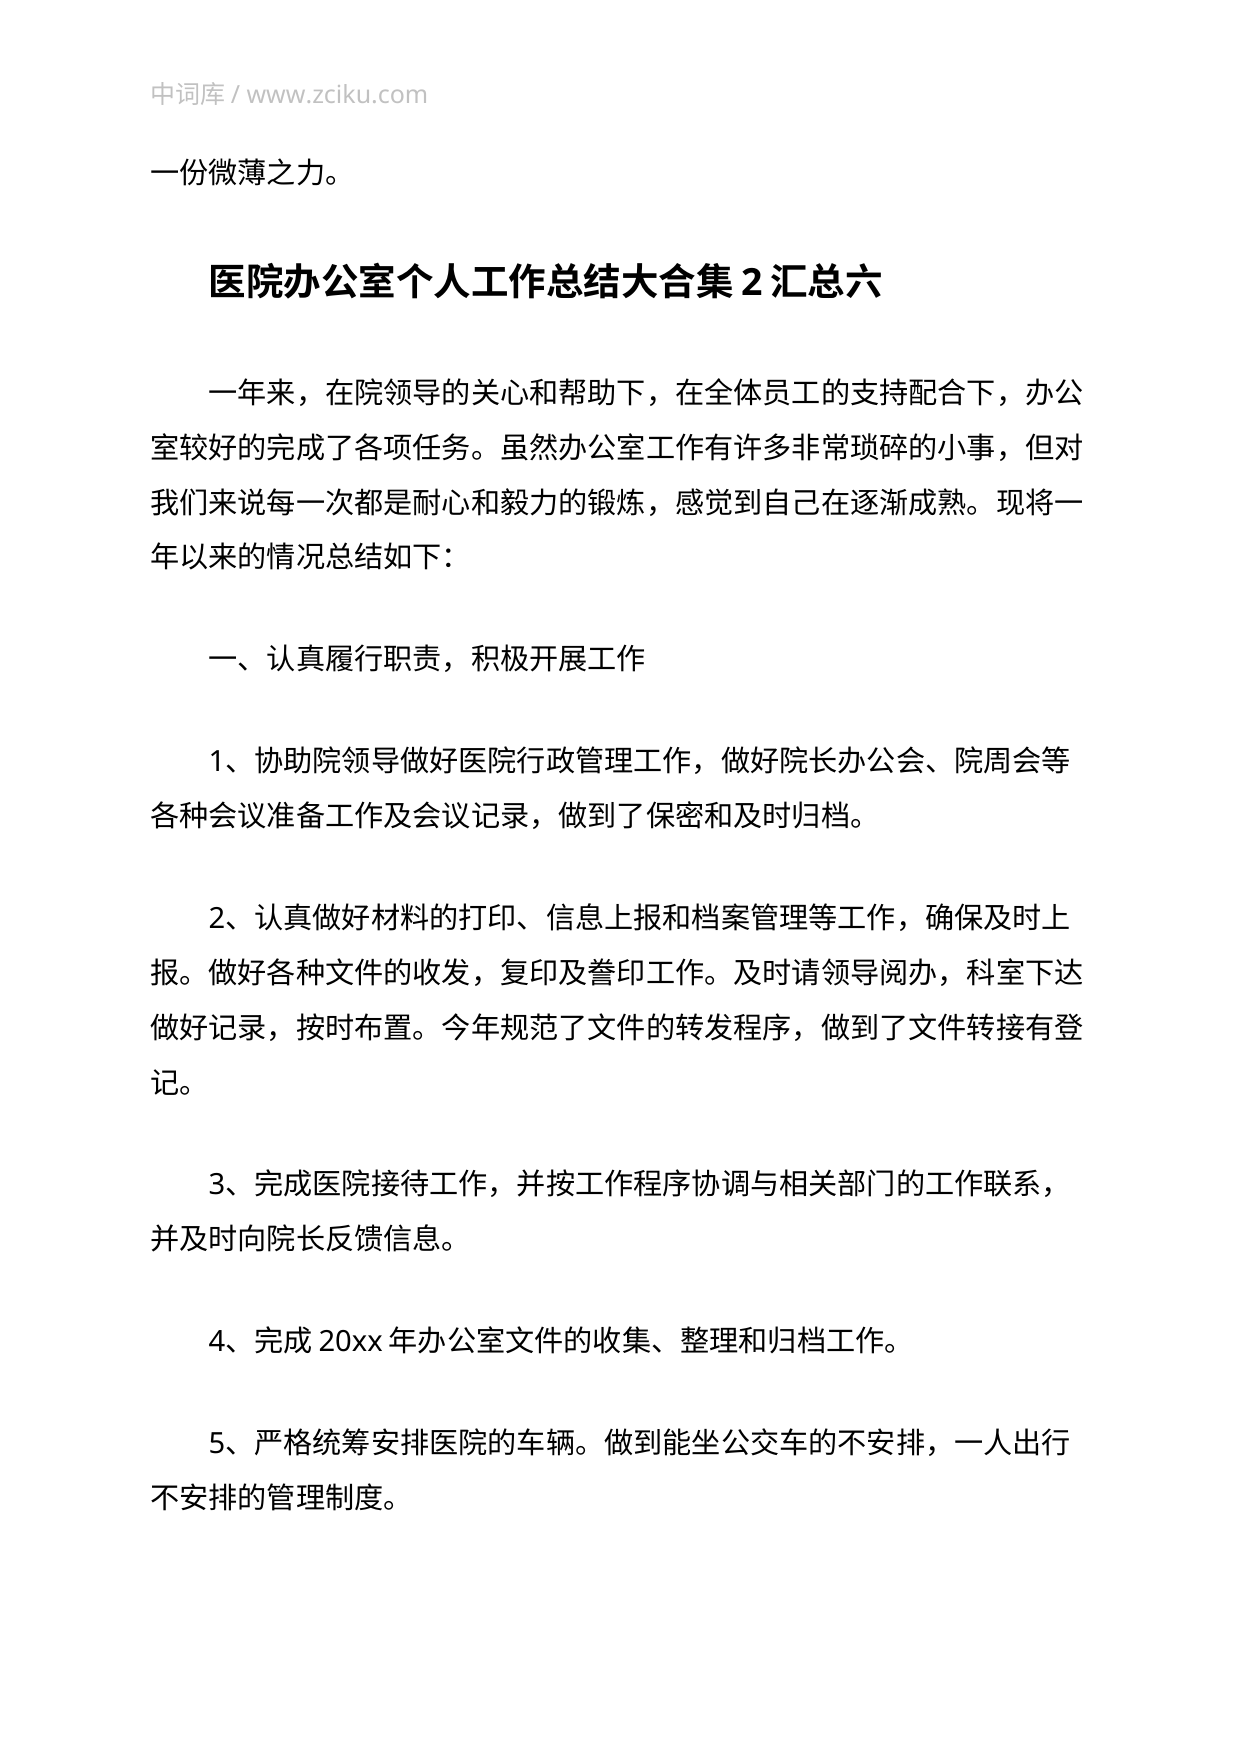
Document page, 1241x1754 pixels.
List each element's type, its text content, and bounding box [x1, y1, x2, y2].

text 1、协助院领导做好医院行政管理工作，做好院长办公会、院周会等各种会议准备工作及会议记录，做到了保密和及时归档。 [150, 738, 1090, 835]
text 医院办公室个人工作总结大合集2汇总六 [150, 252, 1090, 306]
text 3、完成医院接待工作，并按工作程序协调与相关部门的工作联系，并及时向院长反馈信息。 [150, 1161, 1090, 1258]
text 2、认真做好材料的打印、信息上报和档案管理等工作，确保及时上报。做好各种文件的收发，复印及誊印工作。及时请领导阅办，科室下达做好记录，按时布置。今年规范了文件的转发程序，做到了文件转接有登记。 [150, 894, 1090, 1101]
text 4、完成20xx年办公室文件的收集、整理和归档工作。 [150, 1318, 1090, 1360]
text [150, 150, 1090, 192]
text 一、认真履行职责，积极开展工作 [150, 636, 1090, 678]
text 一年来，在院领导的关心和帮助下，在全体员工的支持配合下，办公室较好的完成了各项任务。虽然办公室工作有许多非常琐碎的小事，但对我们来说每一次都是耐心和毅力的锻炼，感觉到自己在逐渐成熟。现将一年以来的情况总结如下： [150, 369, 1090, 576]
text 5、严格统筹安排医院的车辆。做到能坐公交车的不安排，一人出行不安排的管理制度。 [150, 1420, 1090, 1517]
